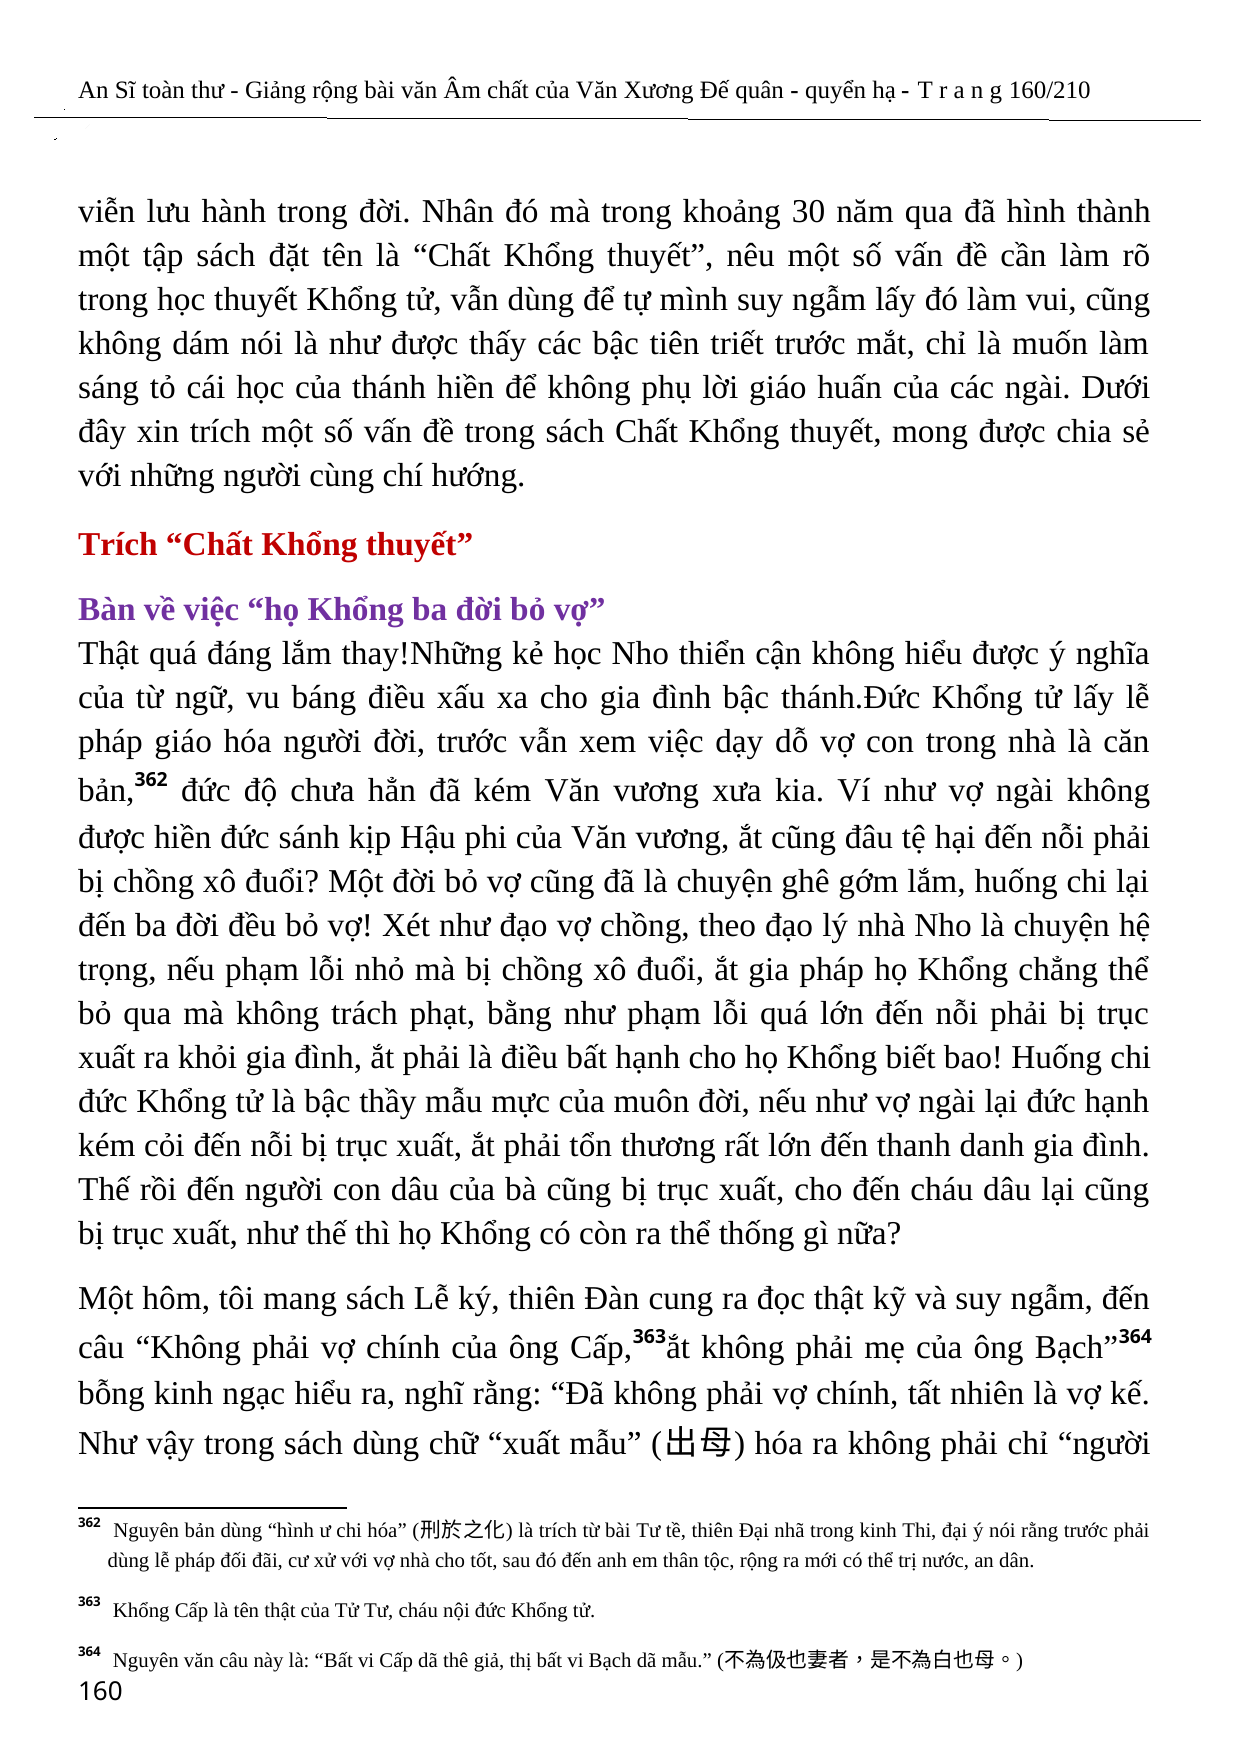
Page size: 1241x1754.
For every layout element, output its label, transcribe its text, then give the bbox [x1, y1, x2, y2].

subtitle Bàn về việc “họ Khổng ba đời bỏ vợ” [78, 589, 1152, 628]
text Thật quá đáng lắm thay!Những kẻ học Nho thiển cận không hiểu được ý nghĩa của từ ngữ, vu báng điều xấu xa cho gia đình bậc thánh.Đức Khổng tử lấy lễ pháp giáo hóa người đời, trước vẫn xem việc dạy dỗ vợ con trong nhà là căn bản, đức độ chưa hẳn đã kém Văn vương xưa kia. Ví như vợ ngài không được hiền đức sánh kịp Hậu phi của Văn vương, ắt cũng đâu tệ hại đến nỗi phải bị chồng xô đuổi? Một đời bỏ vợ cũng đã là chuyện ghê gớm lắm, huống chi lại đến ba đời đều bỏ vợ! Xét như đạo vợ chồng, theo đạo lý nhà Nho là chuyện hệ trọng, nếu phạm lỗi nhỏ mà bị chồng xô đuổi, ắt gia pháp họ Khổng chẳng thể bỏ qua mà không trách phạt, bằng như phạm lỗi quá lớn đến nỗi phải bị trục xuất ra khỏi gia đình, ắt phải là điều bất hạnh cho họ Khổng biết bao! Huống chi đức Khổng tử là bậc thầy mẫu mực của muôn đời, nếu như vợ ngài lại đức hạnh kém cỏi đến nỗi bị trục xuất, ắt phải tổn thương rất lớn đến thanh danh gia đình. Thế rồi đến người con dâu của bà cũng bị trục xuất, cho đến cháu dâu lại cũng bị trục xuất, như thế thì họ Khổng có còn ra thể thống gì nữa? [78, 633, 1152, 1252]
subtitle Trích “Chất Khổng thuyết” [78, 524, 1152, 563]
